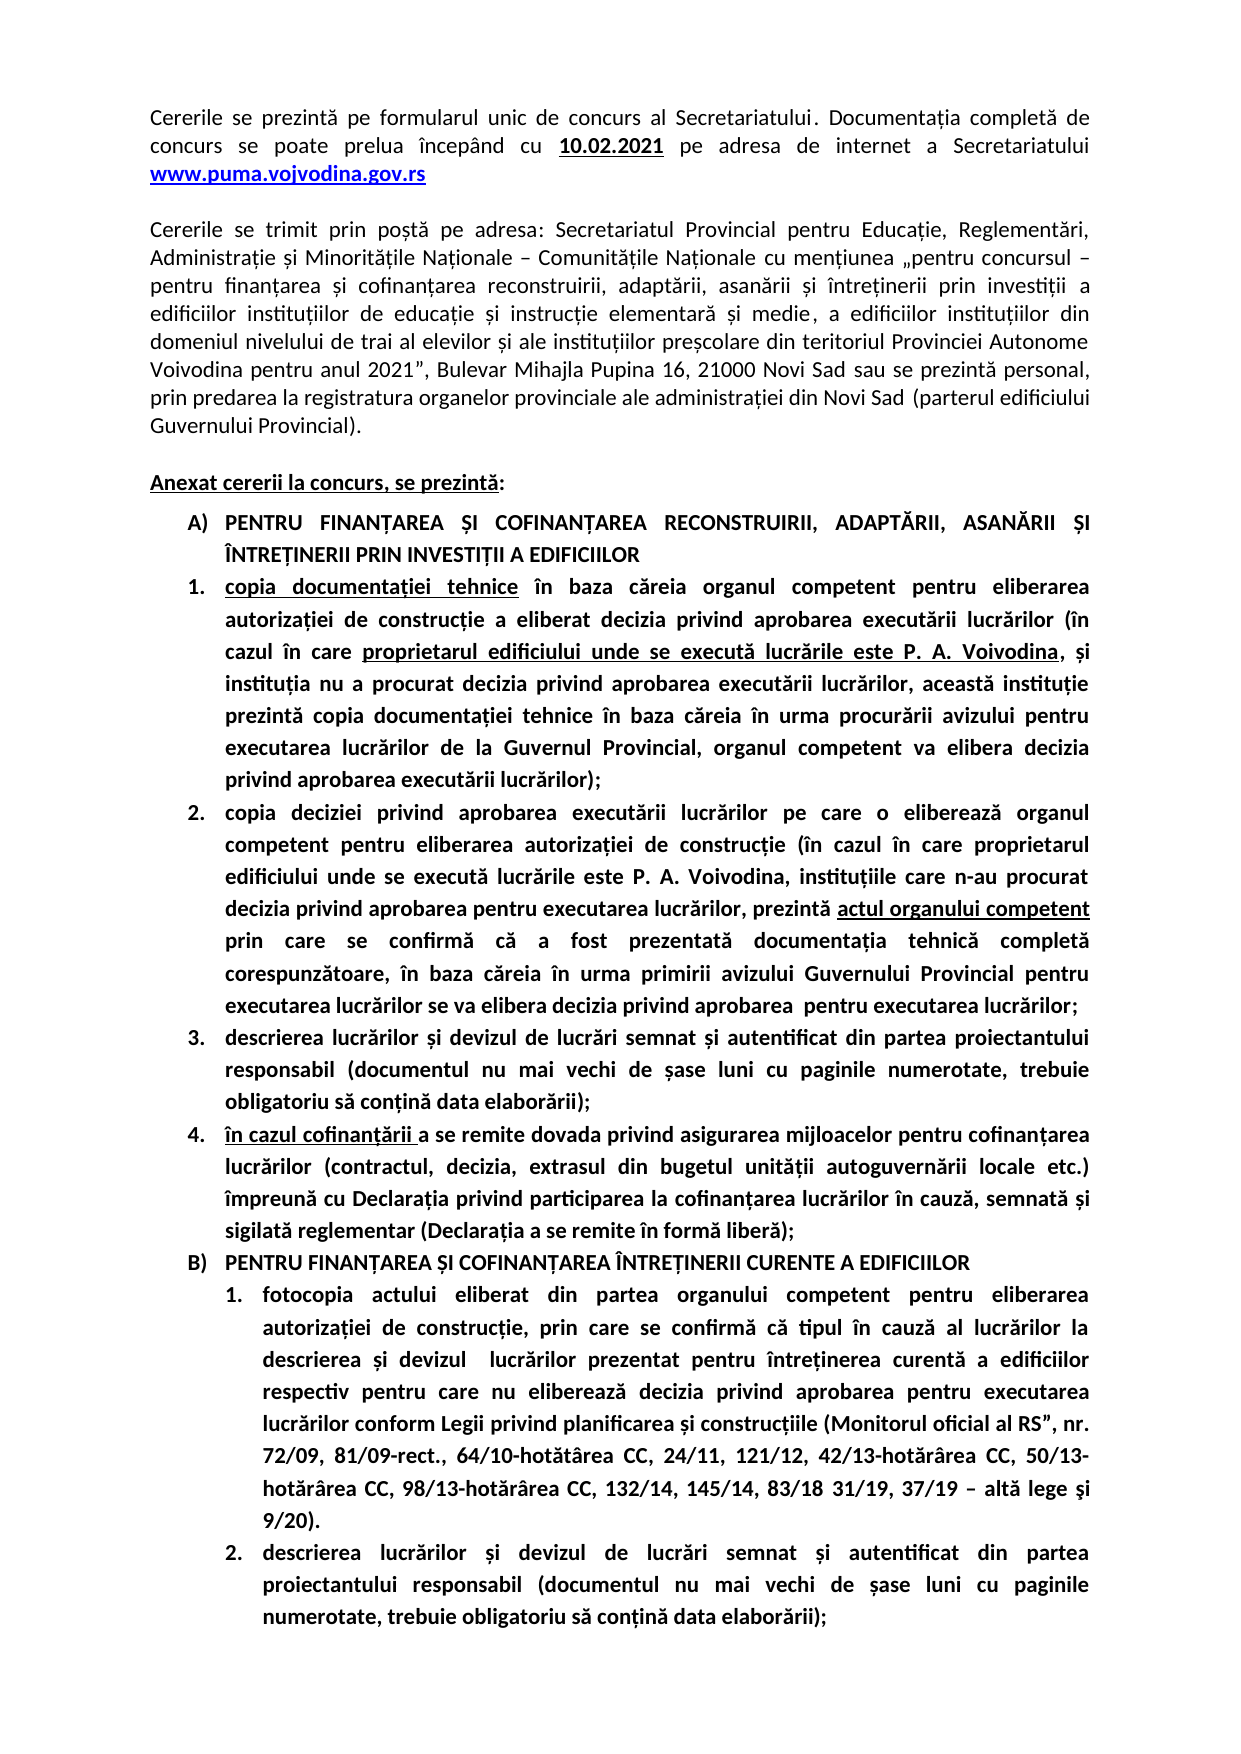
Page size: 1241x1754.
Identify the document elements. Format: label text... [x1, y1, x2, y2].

text Cererile se prezintă pe formularul unic de concurs al Secretariatului. Documentația completă de concurs se poate prelua începând cu 10.02.2021 pe adresa de internet a Secretariatului www.puma.vojvodina.gov.rs [150, 103, 1090, 187]
list PENTRU FINANȚAREA ȘI COFINANȚAREA RECONSTRUIRII, ADAPTĂRII, ASANĂRII ȘI ÎNTREȚINERII PRIN INVESTIȚII A EDIFICIILOR [187, 508, 1090, 568]
list PENTRU FINANȚAREA ȘI COFINANȚAREA ÎNTREȚINERII CURENTE A EDIFICIILOR [187, 1248, 1090, 1276]
text Anexat cererii la concurs, se prezintă: [150, 468, 1090, 496]
text Cererile se trimit prin poștă pe adresa: Secretariatul Provincial pentru Educație, Reglementări, Administrație și Minoritățile Naționale – Comunitățile Naționale cu mențiunea „pentru concursul – pentru finanţarea şi cofinanțarea reconstruirii, adaptării, asanării și întreținerii prin investiții a edificiilor instituțiilor de educație și instrucție elementară și medie, a edificiilor instituțiilor din domeniul nivelului de trai al elevilor și ale instituțiilor preșcolare din teritoriul Provinciei Autonome Voivodina pentru anul 2021”, Bulevar Mihajla Pupina 16, 21000 Novi Sad sau se prezintă personal, prin predarea la registratura organelor provinciale ale administrației din Novi Sad (parterul edificiului Guvernului Provincial). [150, 215, 1090, 439]
list descrierea lucrărilor și devizul de lucrări semnat și autentificat din partea proiectantului responsabil (documentul nu mai vechi de șase luni cu paginile numerotate, trebuie obligatoriu să conțină data elaborării); [187, 1023, 1090, 1116]
list descrierea lucrărilor și devizul de lucrări semnat și autentificat din partea proiectantului responsabil (documentul nu mai vechi de șase luni cu paginile numerotate, trebuie obligatoriu să conțină data elaborării); [225, 1538, 1090, 1631]
list fotocopia actului eliberat din partea organului competent pentru eliberarea autorizației de construcție, prin care se confirmă că tipul în cauză al lucrărilor la descrierea și devizul lucrărilor prezentat pentru întreținerea curentă a edificiilor respectiv pentru care nu eliberează decizia privind aprobarea pentru executarea lucrărilor conform Legii privind planificarea și construcțiile (Monitorul oficial al RS”, nr. 72/09, 81/09-rect., 64/10-hotătârea CC, 24/11, 121/12, 42/13-hotărârea CC, 50/13-hotărârea CC, 98/13-hotărârea CC, 132/14, 145/14, 83/18 31/19, 37/19 – altă lege şi 9/20). [225, 1281, 1090, 1534]
list în cazul cofinanţării a se remite dovada privind asigurarea mijloacelor pentru cofinanţarea lucrărilor (contractul, decizia, extrasul din bugetul unităţii autoguvernării locale etc.) împreună cu Declaraţia privind participarea la cofinanţarea lucrărilor în cauză, semnată şi sigilată reglementar (Declaraţia a se remite în formă liberă); [187, 1120, 1090, 1244]
list copia documentației tehnice în baza căreia organul competent pentru eliberarea autorizației de construcție a eliberat decizia privind aprobarea executării lucrărilor (în cazul în care proprietarul edificiului unde se execută lucrările este P. A. Voivodina, și instituția nu a procurat decizia privind aprobarea executării lucrărilor, această instituție prezintă copia documentației tehnice în baza căreia în urma procurării avizului pentru executarea lucrărilor de la Guvernul Provincial, organul competent va elibera decizia privind aprobarea executării lucrărilor); [187, 572, 1090, 794]
list copia deciziei privind aprobarea executării lucrărilor pe care o eliberează organul competent pentru eliberarea autorizației de construcție (în cazul în care proprietarul edificiului unde se execută lucrările este P. A. Voivodina, instituțiile care n-au procurat decizia privind aprobarea pentru executarea lucrărilor, prezintă actul organului competent prin care se confirmă că a fost prezentată documentația tehnică completă corespunzătoare, în baza căreia în urma primirii avizului Guvernului Provincial pentru executarea lucrărilor se va elibera decizia privind aprobarea pentru executarea lucrărilor; [187, 798, 1090, 1019]
